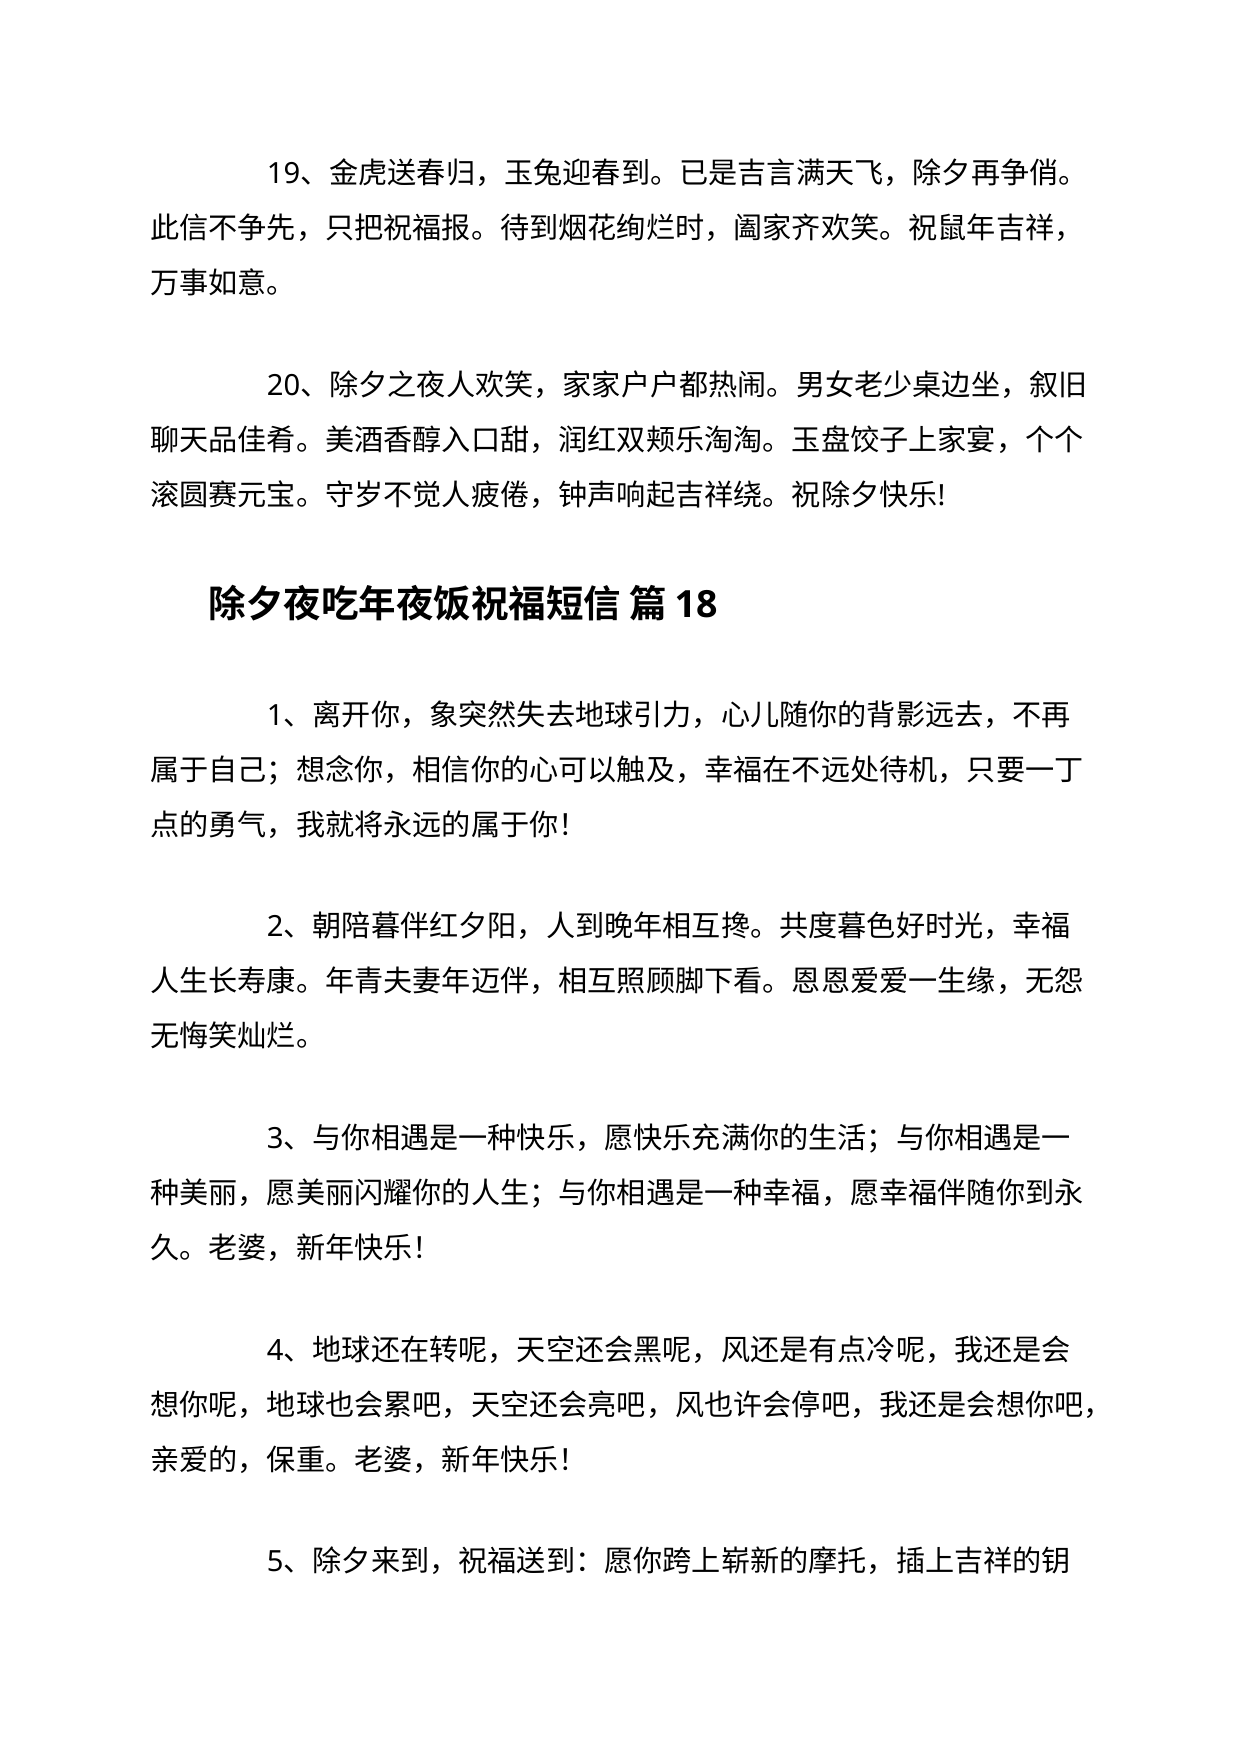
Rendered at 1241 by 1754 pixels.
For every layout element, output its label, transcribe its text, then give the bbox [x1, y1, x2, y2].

text 3、与你相遇是一种快乐，愿快乐充满你的生活；与你相遇是一种美丽，愿美丽闪耀你的人生；与你相遇是一种幸福，愿幸福伴随你到永久。老婆，新年快乐！ [150, 1114, 1090, 1267]
text 1、离开你，象突然失去地球引力，心儿随你的背影远去，不再属于自己；想念你，相信你的心可以触及，幸福在不远处待机，只要一丁点的勇气，我就将永远的属于你！ [150, 691, 1090, 843]
text 19、金虎送春归，玉兔迎春到。已是吉言满天飞，除夕再争俏。此信不争先，只把祝福报。待到烟花绚烂时，阖家齐欢笑。祝鼠年吉祥，万事如意。 [150, 150, 1090, 302]
text 20、除夕之夜人欢笑，家家户户都热闹。男女老少桌边坐，叙旧聊天品佳肴。美酒香醇入口甜，润红双颊乐淘淘。玉盘饺子上家宴，个个滚圆赛元宝。守岁不觉人疲倦，钟声响起吉祥绕。祝除夕快乐! [150, 362, 1090, 514]
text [150, 1538, 1090, 1580]
text 4、地球还在转呢，天空还会黑呢，风还是有点冷呢，我还是会想你呢，地球也会累吧，天空还会亮吧，风也许会停吧，我还是会想你吧，亲爱的，保重。老婆，新年快乐！ [150, 1326, 1090, 1478]
text 除夕夜吃年夜饭祝福短信 篇18 [150, 573, 1090, 628]
text 2、朝陪暮伴红夕阳，人到晚年相互搀。共度暮色好时光，幸福人生长寿康。年青夫妻年迈伴，相互照顾脚下看。恩恩爱爱一生缘，无怨无悔笑灿烂。 [150, 903, 1090, 1055]
